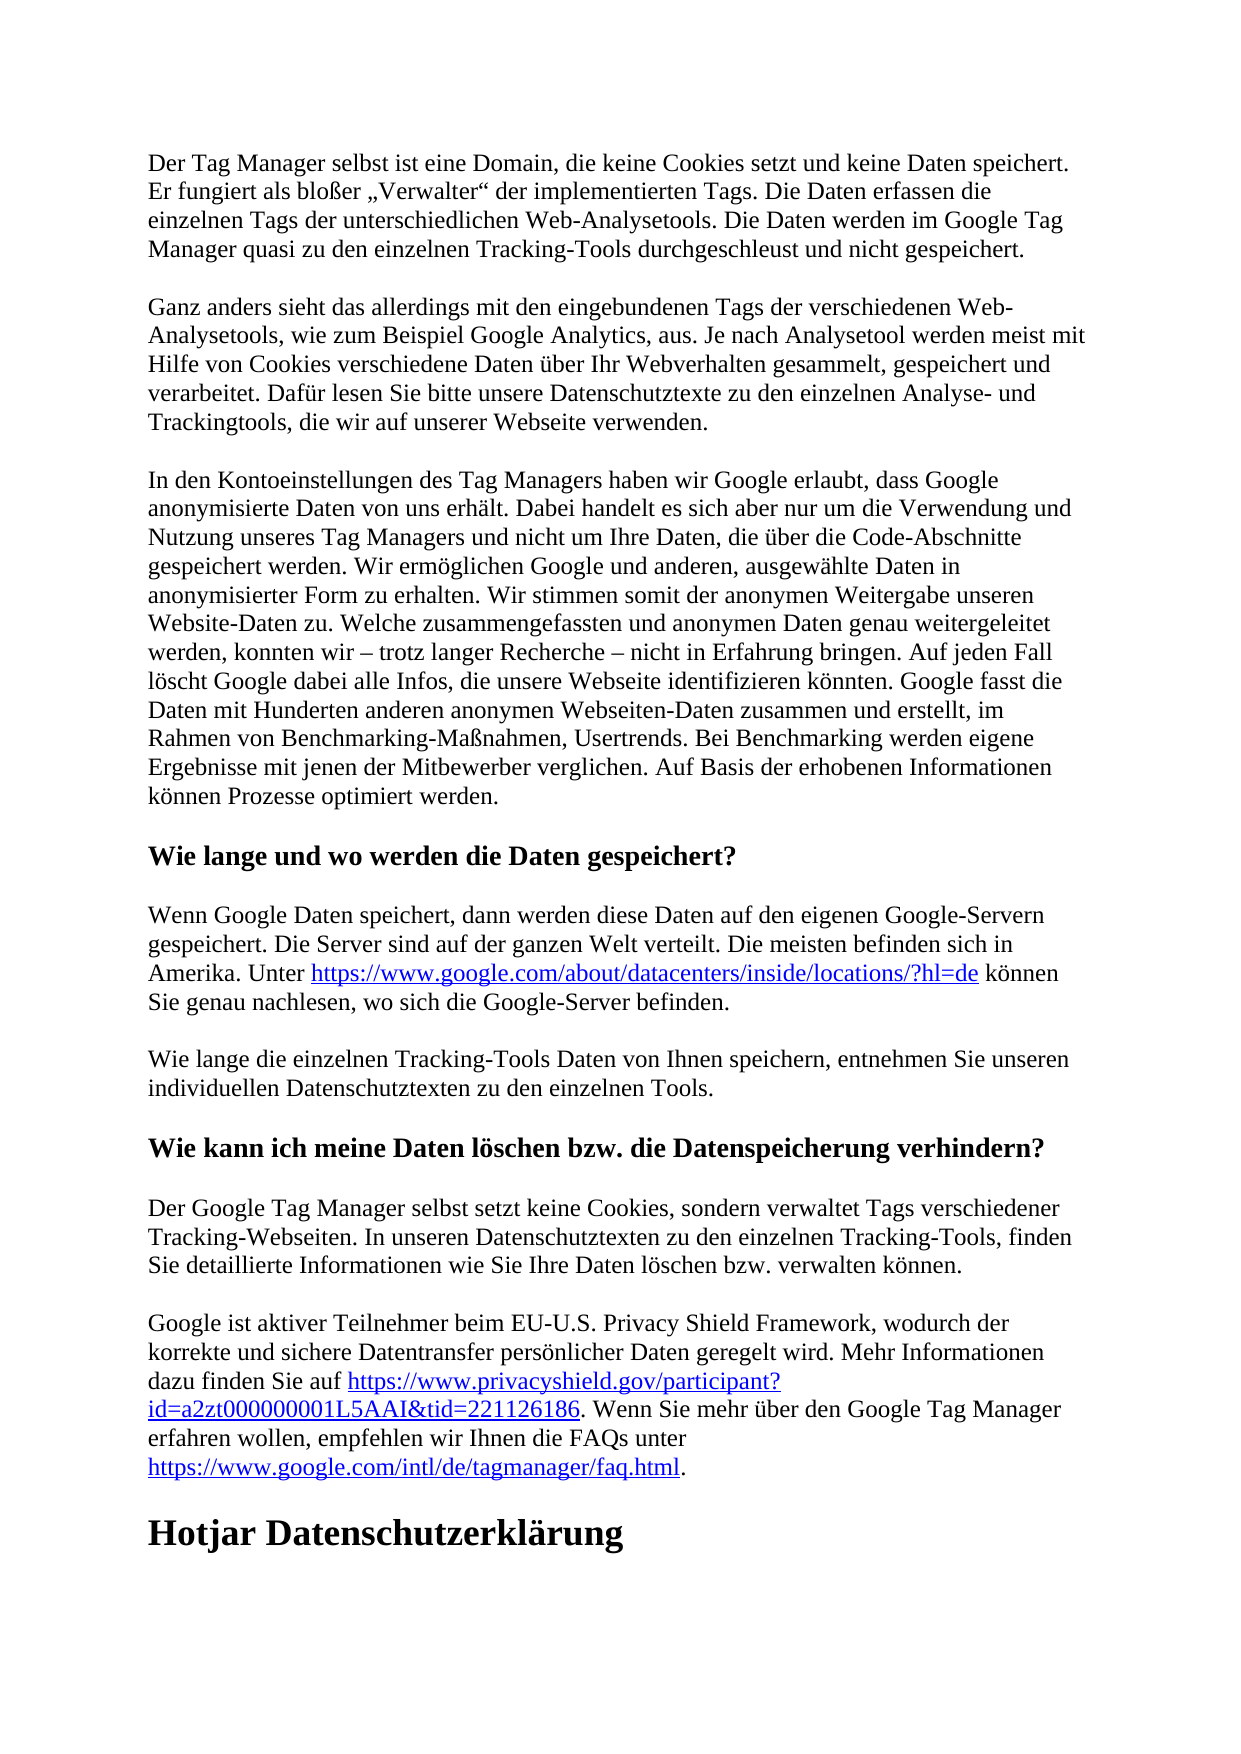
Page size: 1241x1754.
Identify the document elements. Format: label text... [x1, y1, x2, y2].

text Der Tag Manager selbst ist eine Domain, die keine Cookies setzt und keine Daten speichert. Er fungiert als bloßer „Verwalter“ der implementierten Tags. Die Daten erfassen die einzelnen Tags der unterschiedlichen Web-Analysetools. Die Daten werden im Google Tag Manager quasi zu den einzelnen Tracking-Tools durchgeschleust und nicht gespeichert. [148, 148, 1093, 263]
text In den Kontoeinstellungen des Tag Managers haben wir Google erlaubt, dass Google anonymisierte Daten von uns erhält. Dabei handelt es sich aber nur um die Verwendung und Nutzung unseres Tag Managers und nicht um Ihre Daten, die über die Code-Abschnitte gespeichert werden. Wir ermöglichen Google und anderen, ausgewählte Daten in anonymisierter Form zu erhalten. Wir stimmen somit der anonymen Weitergabe unseren Website-Daten zu. Welche zusammengefassten und anonymen Daten genau weitergeleitet werden, konnten wir – trotz langer Recherche – nicht in Erfahrung bringen. Auf jeden Fall löscht Google dabei alle Infos, die unsere Webseite identifizieren könnten. Google fasst die Daten mit Hunderten anderen anonymen Webseiten-Daten zusammen und erstellt, im Rahmen von Benchmarking-Maßnahmen, Usertrends. Bei Benchmarking werden eigene Ergebnisse mit jenen der Mitbewerber verglichen. Auf Basis der erhobenen Informationen können Prozesse optimiert werden. [148, 465, 1093, 810]
text Hotjar Datenschutzerklärung [148, 1510, 1093, 1553]
text Wie kann ich meine Daten löschen bzw. die Datenspeicherung verhindern? [148, 1131, 1093, 1164]
text Ganz anders sieht das allerdings mit den eingebundenen Tags der verschiedenen Web-Analysetools, wie zum Beispiel Google Analytics, aus. Je nach Analysetool werden meist mit Hilfe von Cookies verschiedene Daten über Ihr Webverhalten gesammelt, gespeichert und verarbeitet. Dafür lesen Sie bitte unsere Datenschutztexte zu den einzelnen Analyse- und Trackingtools, die wir auf unserer Webseite verwenden. [148, 292, 1093, 436]
text Google ist aktiver Teilnehmer beim EU-U.S. Privacy Shield Framework, wodurch der korrekte und sichere Datentransfer persönlicher Daten geregelt wird. Mehr Informationen dazu finden Sie auf https://www.privacyshield.gov/participant?id=a2zt000000001L5AAI&tid=221126186. Wenn Sie mehr über den Google Tag Manager erfahren wollen, empfehlen wir Ihnen die FAQs unter https://www.google.com/intl/de/tagmanager/faq.html. [148, 1308, 1093, 1481]
text Wenn Google Daten speichert, dann werden diese Daten auf den eigenen Google-Servern gespeichert. Die Server sind auf der ganzen Welt verteilt. Die meisten befinden sich in Amerika. Unter https://www.google.com/about/datacenters/inside/locations/?hl=de können Sie genau nachlesen, wo sich die Google-Server befinden. [148, 900, 1093, 1015]
text Wie lange die einzelnen Tracking-Tools Daten von Ihnen speichern, entnehmen Sie unseren individuellen Datenschutztexten zu den einzelnen Tools. [148, 1044, 1093, 1102]
text Der Google Tag Manager selbst setzt keine Cookies, sondern verwaltet Tags verschiedener Tracking-Webseiten. In unseren Datenschutztexten zu den einzelnen Tracking-Tools, finden Sie detaillierte Informationen wie Sie Ihre Daten löschen bzw. verwalten können. [148, 1193, 1093, 1279]
text Wie lange und wo werden die Daten gespeichert? [148, 839, 1093, 871]
